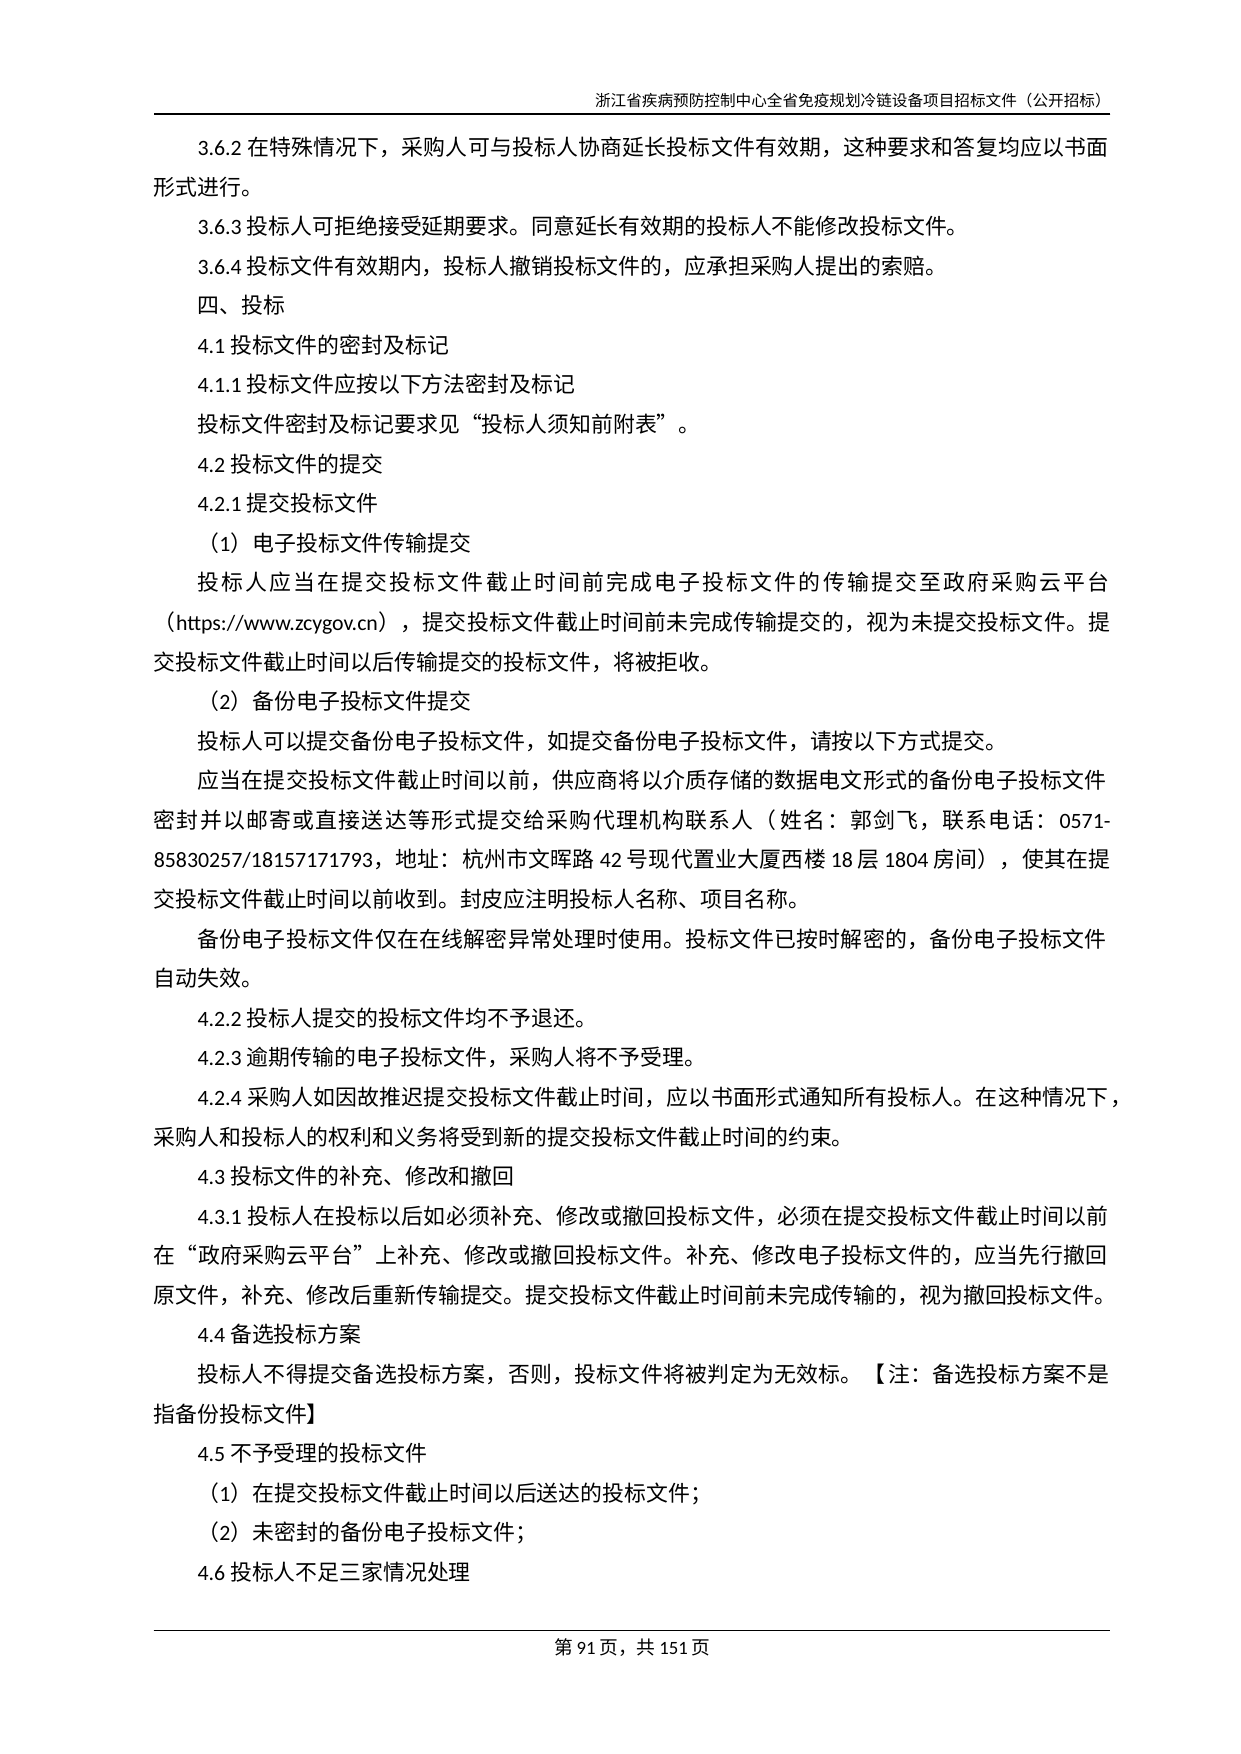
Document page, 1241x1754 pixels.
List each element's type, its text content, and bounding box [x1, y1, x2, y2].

text （1）电子投标文件传输提交 [153, 526, 1110, 557]
text 3.6.2 在特殊情况下，采购人可与投标人协商延长投标文件有效期，这种要求和答复均应以书面形式进行。 [153, 130, 1110, 201]
text 3.6.3 投标人可拒绝接受延期要求。同意延长有效期的投标人不能修改投标文件。 [153, 209, 1110, 241]
subtitle 4.5 不予受理的投标文件 [153, 1436, 1110, 1468]
text 4.2.2 投标人提交的投标文件均不予退还。 [153, 1001, 1110, 1032]
subtitle 4.2 投标文件的提交 [153, 447, 1110, 478]
text 投标人应当在提交投标文件截止时间前完成电子投标文件的传输提交至政府采购云平台（https://www.zcygov.cn），提交投标文件截止时间前未完成传输提交的，视为未提交投标文件。提交投标文件截止时间以后传输提交的投标文件，将被拒收。 [153, 565, 1110, 676]
text （2）备份电子投标文件提交 [153, 684, 1110, 716]
subtitle 4.1 投标文件的密封及标记 [153, 328, 1110, 359]
text （2）未密封的备份电子投标文件； [153, 1515, 1110, 1547]
subtitle 4.3 投标文件的补充、修改和撤回 [153, 1159, 1110, 1191]
text （1）在提交投标文件截止时间以后送达的投标文件； [153, 1476, 1110, 1507]
text 应当在提交投标文件截止时间以前，供应商将以介质存储的数据电文形式的备份电子投标文件密封并以邮寄或直接送达等形式提交给采购代理机构联系人（姓名：郭剑飞，联系电话：0571-85830257/18157171793，地址：杭州市文晖路42号现代置业大厦西楼18层1804房间），使其在提交投标文件截止时间以前收到。封皮应注明投标人名称、项目名称。 [153, 763, 1110, 914]
text 4.2.3 逾期传输的电子投标文件，采购人将不予受理。 [153, 1040, 1110, 1072]
text 4.2.1 提交投标文件 [153, 486, 1110, 518]
subtitle 4.4 备选投标方案 [153, 1317, 1110, 1349]
text 4.1.1 投标文件应按以下方法密封及标记 [153, 367, 1110, 399]
subtitle 4.6 投标人不足三家情况处理 [153, 1555, 1110, 1587]
subtitle 四、投标 [153, 288, 1110, 320]
text 3.6.4 投标文件有效期内，投标人撤销投标文件的，应承担采购人提出的索赔。 [153, 249, 1110, 280]
text 投标人不得提交备选投标方案，否则，投标文件将被判定为无效标。【注：备选投标方案不是指备份投标文件】 [153, 1357, 1110, 1428]
text 4.3.1 投标人在投标以后如必须补充、修改或撤回投标文件，必须在提交投标文件截止时间以前在“政府采购云平台”上补充、修改或撤回投标文件。补充、修改电子投标文件的，应当先行撤回原文件，补充、修改后重新传输提交。提交投标文件截止时间前未完成传输的，视为撤回投标文件。 [153, 1199, 1110, 1309]
text 备份电子投标文件仅在在线解密异常处理时使用。投标文件已按时解密的，备份电子投标文件自动失效。 [153, 922, 1110, 993]
text 投标人可以提交备份电子投标文件，如提交备份电子投标文件，请按以下方式提交。 [153, 724, 1110, 755]
text 投标文件密封及标记要求见“投标人须知前附表”。 [153, 407, 1110, 439]
text 4.2.4 采购人如因故推迟提交投标文件截止时间，应以书面形式通知所有投标人。在这种情况下，采购人和投标人的权利和义务将受到新的提交投标文件截止时间的约束。 [153, 1080, 1110, 1151]
